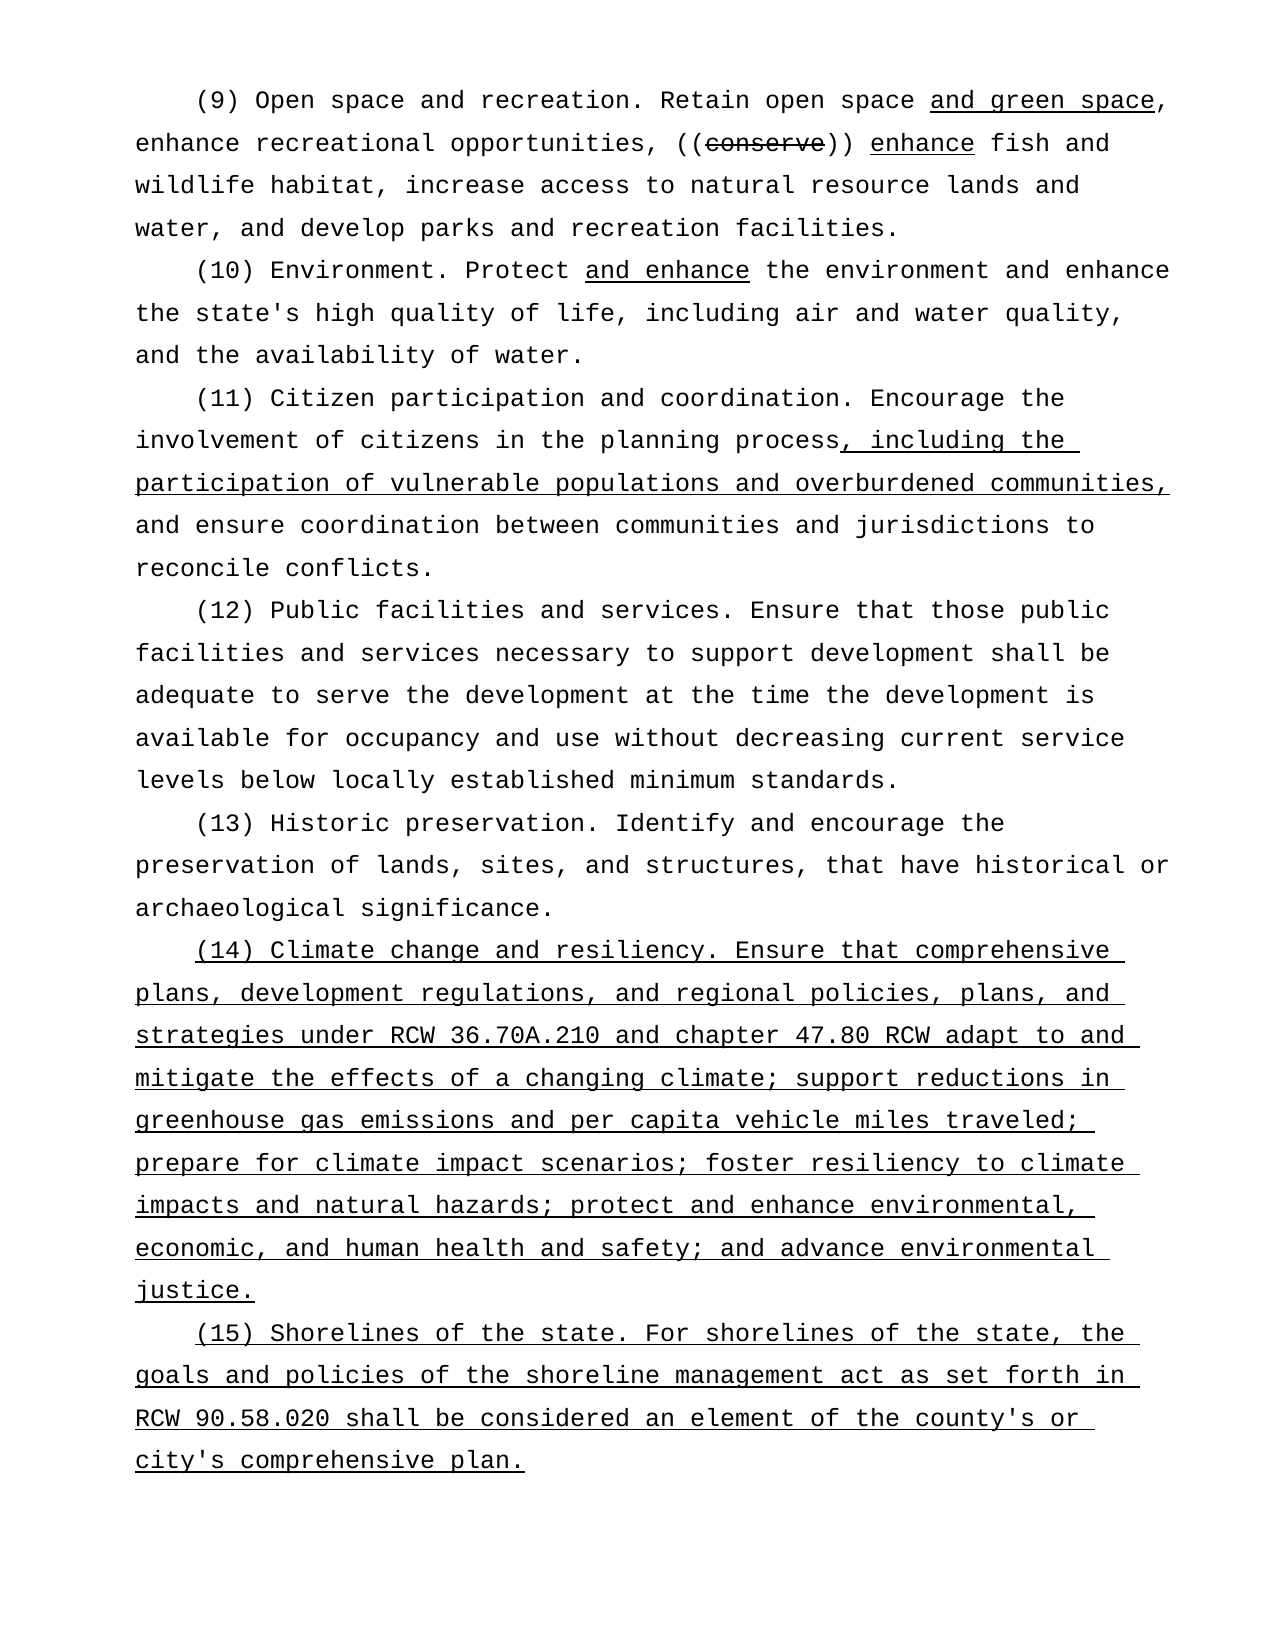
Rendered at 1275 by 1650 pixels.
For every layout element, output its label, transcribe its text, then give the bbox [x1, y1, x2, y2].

text (10) Environment. Protect and enhance the environment and enhance the state's high quality of life, including air and water quality, and the availability of water. [135, 245, 1170, 372]
text (12) Public facilities and services. Ensure that those public facilities and services necessary to support development shall be adequate to serve the development at the time the development is available for occupancy and use without decreasing current service levels below locally established minimum standards. [135, 585, 1170, 797]
text (11) Citizen participation and coordination. Encourage the involvement of citizens in the planning process, including the participation of vulnerable populations and overburdened communities, and ensure coordination between communities and jurisdictions to reconcile conflicts. [135, 495, 1170, 585]
text (9) Open space and recreation. Retain open space and green space, enhance recreational opportunities, ((conserve)) enhance fish and wildlife habitat, increase access to natural resource lands and water, and develop parks and recreation facilities. [135, 75, 1170, 245]
text (11) Citizen participation and coordination. Encourage the involvement of citizens in the planning process, including the participation of vulnerable populations and overburdened communities, and ensure coordination between communities and jurisdictions to reconcile conflicts. [135, 372, 1170, 494]
text (14) Climate change and resiliency. Ensure that comprehensive plans, development regulations, and regional policies, plans, and strategies under RCW 36.70A.210 and chapter 47.80 RCW adapt to and mitigate the effects of a changing climate; support reductions in greenhouse gas emissions and per capita vehicle miles traveled; prepare for climate impact scenarios; foster resiliency to climate impacts and natural hazards; protect and enhance environmental, economic, and human health and safety; and advance environmental justice. [135, 925, 1170, 1307]
text (13) Historic preservation. Identify and encourage the preservation of lands, sites, and structures, that have historical or archaeological significance. [135, 797, 1170, 925]
text (15) Shorelines of the state. For shorelines of the state, the goals and policies of the shoreline management act as set forth in RCW 90.58.020 shall be considered an element of the county's or city's comprehensive plan. [135, 1307, 1170, 1477]
